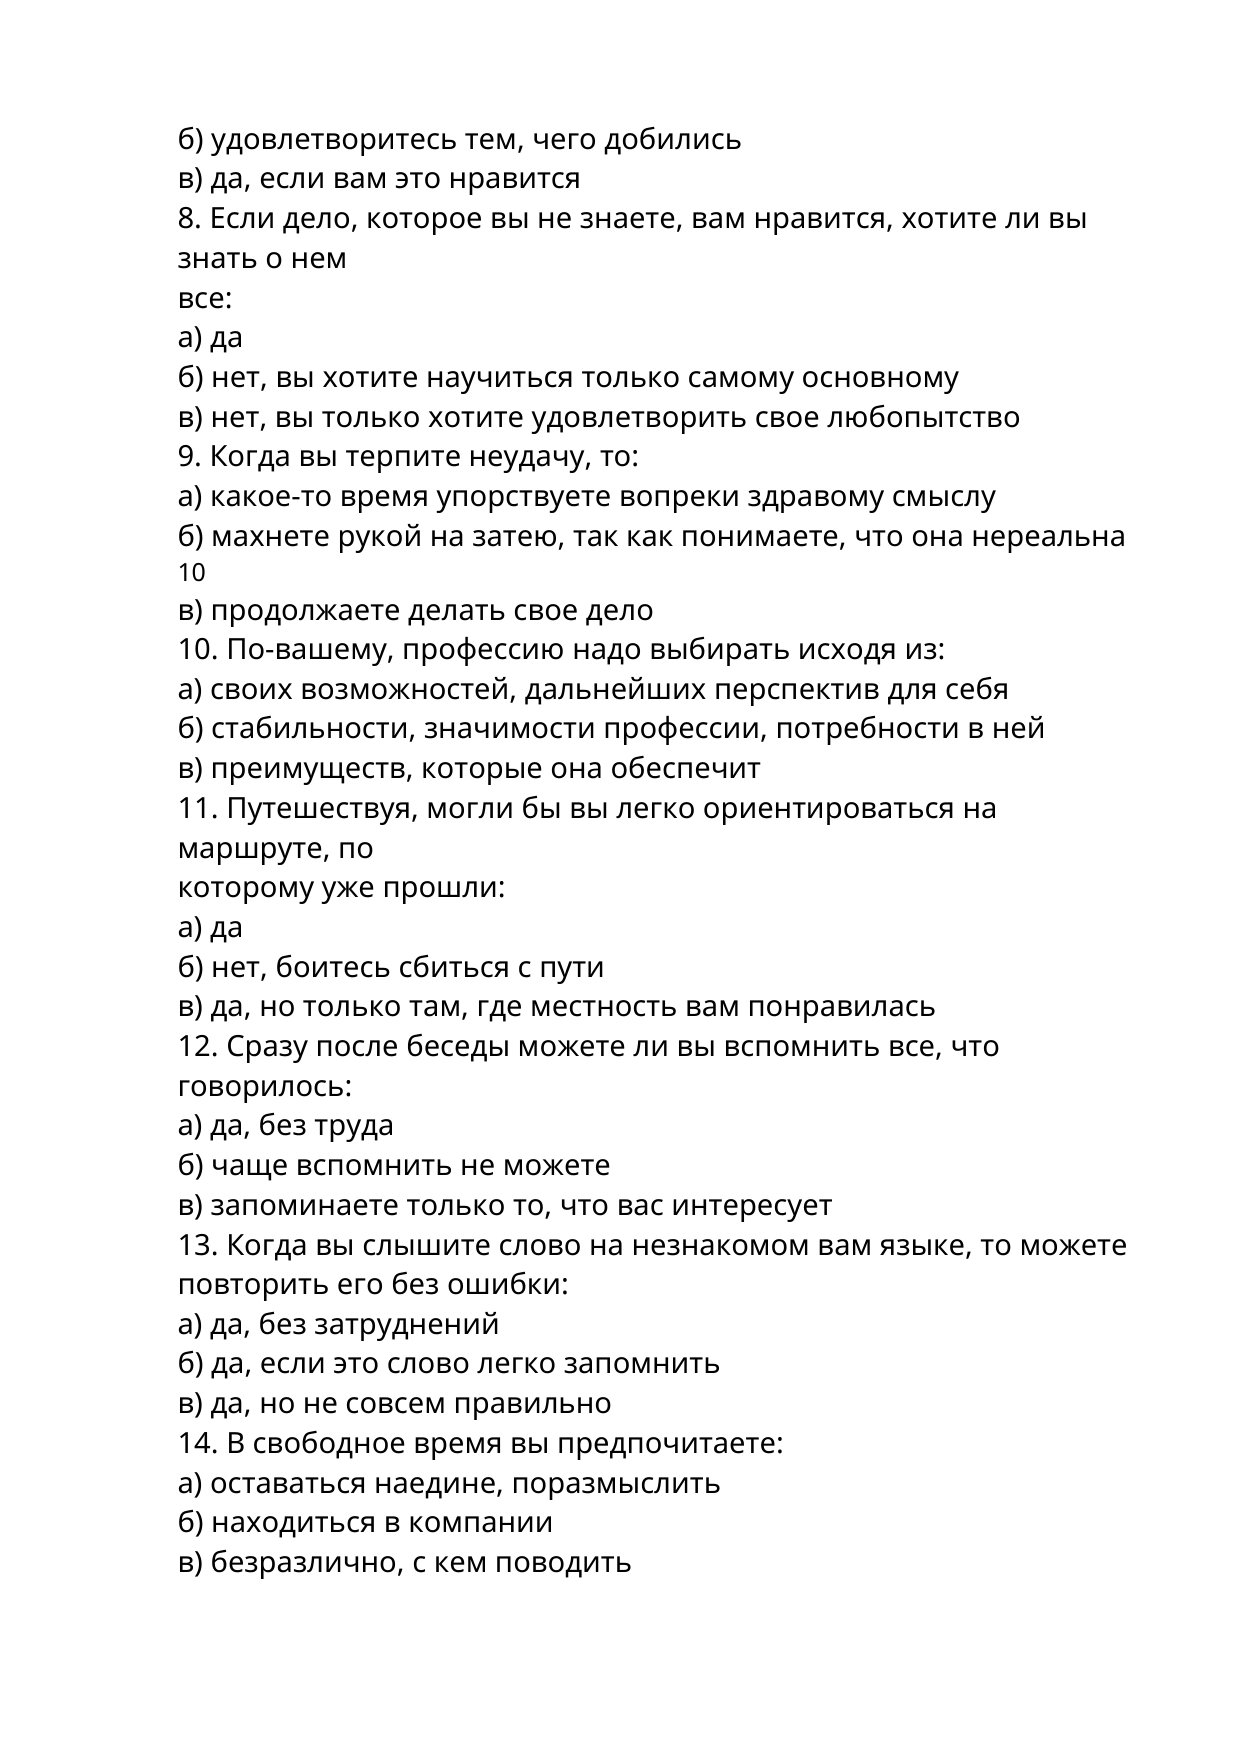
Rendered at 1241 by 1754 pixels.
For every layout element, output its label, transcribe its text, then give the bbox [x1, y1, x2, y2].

text а) да [177, 317, 1152, 356]
text б) нет, боитесь сбиться с пути [177, 946, 1152, 986]
text а) да, без труда [177, 1105, 1152, 1144]
text 13. Когда вы слышите слово на незнакомом вам языке, то можете [177, 1224, 1152, 1263]
text а) да, без затруднений [177, 1303, 1152, 1343]
text в) преимуществ, которые она обеспечит [177, 747, 1152, 787]
text в) да, если вам это нравится [177, 158, 1152, 197]
text 12. Сразу после беседы можете ли вы вспомнить все, что говорилось: [177, 1025, 1152, 1105]
text 11. Путешествуя, могли бы вы легко ориентироваться на маршруте, по [177, 787, 1152, 867]
text 10 [177, 555, 1152, 589]
text б) нет, вы хотите научиться только самому основному [177, 356, 1152, 396]
text а) да [177, 906, 1152, 946]
text а) оставаться наедине, поразмыслить [177, 1462, 1152, 1502]
text б) стабильности, значимости профессии, потребности в ней [177, 708, 1152, 747]
text а) своих возможностей, дальнейших перспектив для себя [177, 668, 1152, 708]
text все: [177, 277, 1152, 317]
text в) да, но не совсем правильно [177, 1382, 1152, 1422]
text б) находиться в компании [177, 1502, 1152, 1541]
text б) удовлетворитесь тем, чего добились [177, 118, 1152, 158]
text 8. Если дело, которое вы не знаете, вам нравится, хотите ли вы знать о нем [177, 197, 1152, 277]
text 14. В свободное время вы предпочитаете: [177, 1422, 1152, 1462]
text в) да, но только там, где местность вам понравилась [177, 986, 1152, 1025]
text которому уже прошли: [177, 867, 1152, 906]
text б) чаще вспомнить не можете [177, 1144, 1152, 1184]
text в) безразлично, с кем поводить [177, 1541, 1152, 1581]
text 10. По-вашему, профессию надо выбирать исходя из: [177, 628, 1152, 668]
text б) махнете рукой на затею, так как понимаете, что она нереальна [177, 515, 1152, 555]
text в) продолжаете делать свое дело [177, 589, 1152, 628]
text б) да, если это слово легко запомнить [177, 1343, 1152, 1382]
text в) нет, вы только хотите удовлетворить свое любопытство [177, 396, 1152, 436]
text 9. Когда вы терпите неудачу, то: [177, 436, 1152, 475]
text а) какое-то время упорствуете вопреки здравому смыслу [177, 475, 1152, 515]
text в) запоминаете только то, что вас интересует [177, 1184, 1152, 1224]
text повторить его без ошибки: [177, 1263, 1152, 1303]
